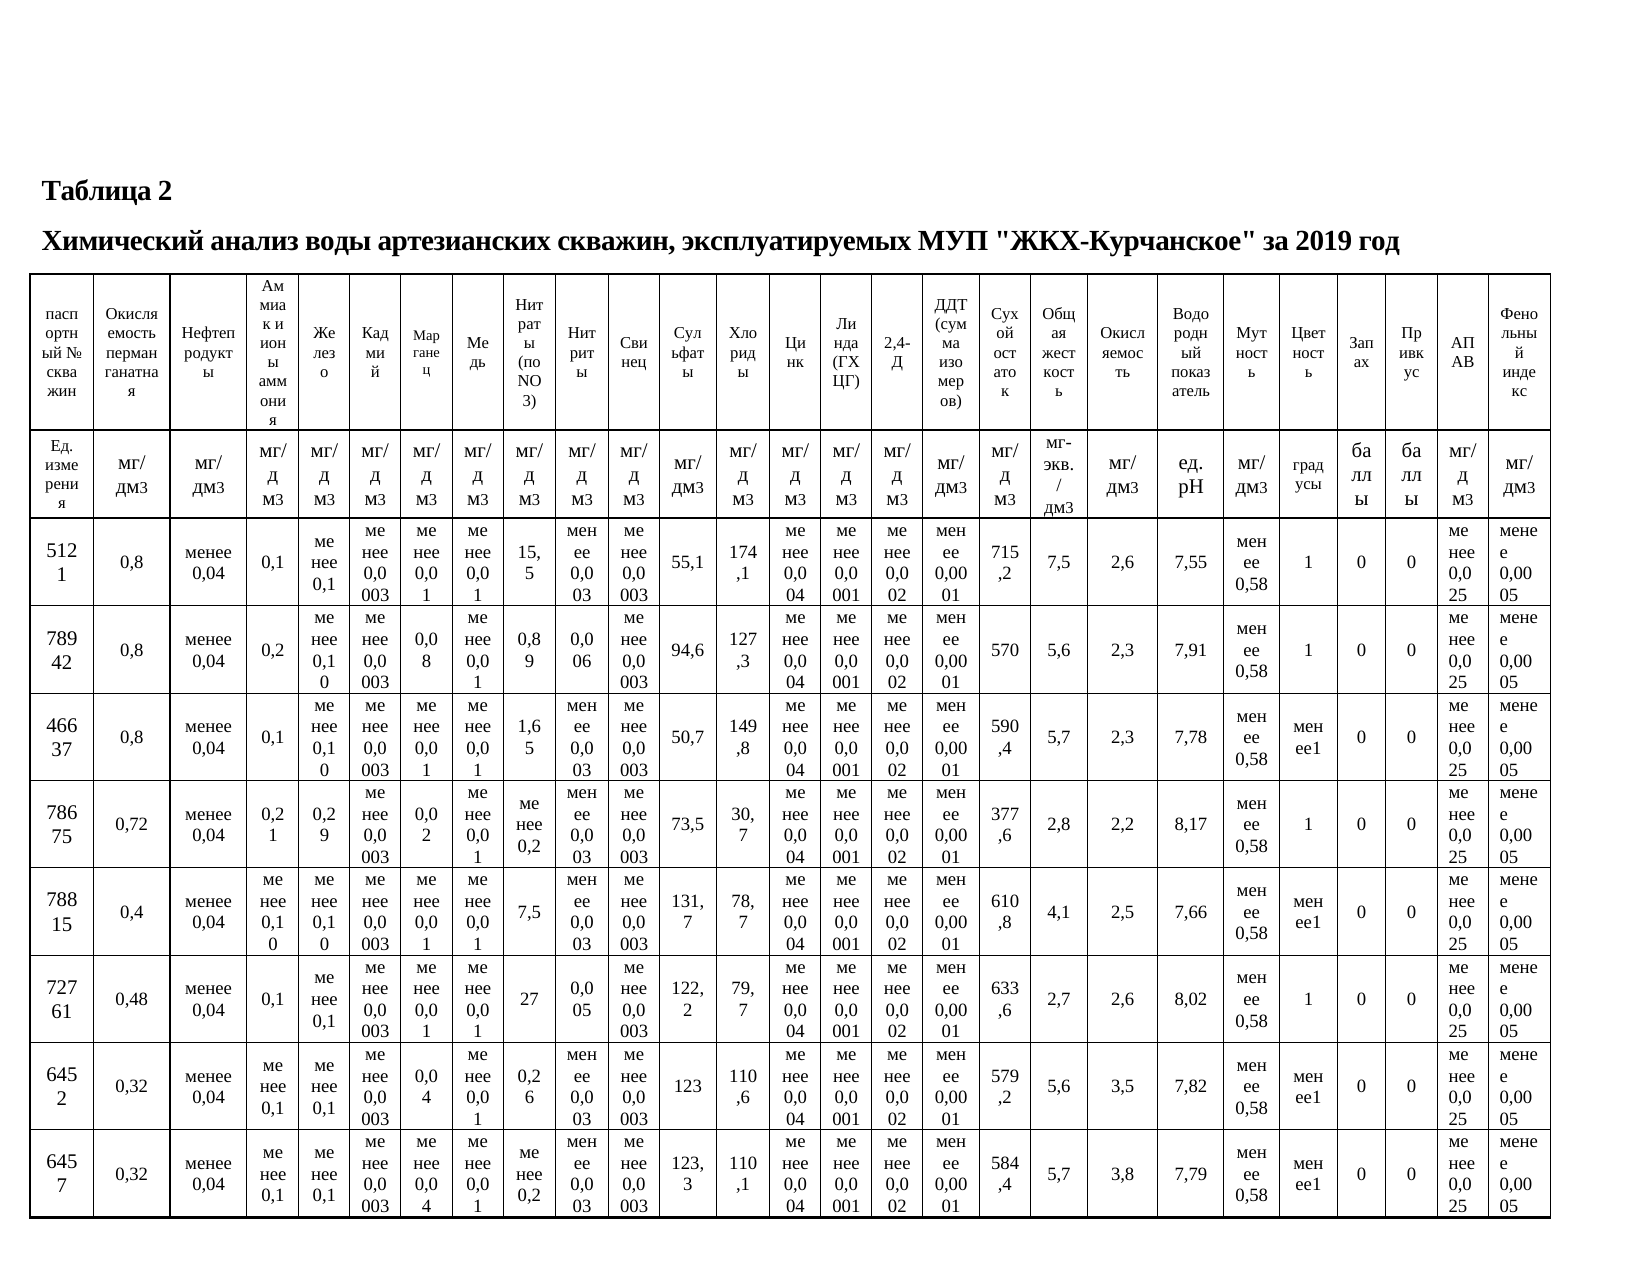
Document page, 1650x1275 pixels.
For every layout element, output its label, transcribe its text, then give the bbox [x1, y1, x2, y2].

table_cell менее 0,025 [1438, 1130, 1488, 1216]
table_cell 6452 [31, 1043, 93, 1129]
table_cell мг/дм3 [770, 431, 820, 517]
table_header Цветность [1280, 275, 1337, 429]
table_cell менее 0,0005 [1489, 694, 1550, 780]
table_cell 0 [1386, 868, 1437, 954]
table_cell менее 0,0005 [1489, 519, 1550, 605]
table_header Аммиак и ионы аммония [247, 275, 298, 429]
table_cell 0 [1338, 1043, 1385, 1129]
table_cell менее 0,0001 [923, 1130, 979, 1216]
table_cell менее 0,01 [453, 1130, 503, 1216]
table_cell 7,79 [1158, 1130, 1223, 1216]
table_cell менее 0,58 [1224, 956, 1279, 1042]
table_header Кадмий [350, 275, 400, 429]
table_cell менее 0,01 [401, 868, 452, 954]
table_cell 2,2 [1088, 781, 1157, 867]
table_cell мг/дм3 [717, 431, 769, 517]
table_cell менее 0,01 [453, 1043, 503, 1129]
table_cell менее 0,0003 [609, 1043, 659, 1129]
table_cell менее 0,0003 [350, 956, 400, 1042]
table_cell мг/дм3 [401, 431, 452, 517]
table_header Мутность [1224, 275, 1279, 429]
table_cell менее 0,004 [770, 781, 820, 867]
table_cell мг/дм3 [247, 431, 298, 517]
table_cell 0,72 [94, 781, 169, 867]
table_cell менее 0,0005 [1489, 781, 1550, 867]
table_cell менее 0,0003 [350, 606, 400, 693]
table_cell менее 0,0003 [609, 694, 659, 780]
table_cell 15,5 [504, 519, 555, 605]
table_cell менее 0,025 [1438, 1043, 1488, 1129]
table_cell менее 0,0005 [1489, 1043, 1550, 1129]
table_cell менее 0,0003 [609, 1130, 659, 1216]
table_header Окисляемость [1088, 275, 1157, 429]
table_cell 78942 [31, 606, 93, 693]
table_cell мг/дм3 [350, 431, 400, 517]
table_cell менее 0,004 [770, 519, 820, 605]
table_cell менее 0,004 [770, 694, 820, 780]
table_cell менее 0,0003 [350, 519, 400, 605]
table_cell 0 [1386, 1043, 1437, 1129]
table_header АПАВ [1438, 275, 1488, 429]
table_cell менее 0,002 [872, 519, 922, 605]
table_cell 123,3 [660, 1130, 716, 1216]
table_cell баллы [1338, 431, 1385, 517]
table_cell менее1 [1280, 868, 1337, 954]
table_cell 0 [1338, 694, 1385, 780]
table_cell менее 0,0001 [821, 694, 871, 780]
table_cell менее 0,0003 [350, 1130, 400, 1216]
table_cell менее 0,58 [1224, 868, 1279, 954]
table_cell 0,1 [247, 694, 298, 780]
table_cell 78675 [31, 781, 93, 867]
table_cell 127,3 [717, 606, 769, 693]
table_cell менее 0,2 [504, 1130, 555, 1216]
table_cell 30,7 [717, 781, 769, 867]
table_cell менее1 [1280, 1043, 1337, 1129]
table_cell менее 0,0005 [1489, 606, 1550, 693]
table_cell 0,2 [247, 606, 298, 693]
table_cell 0 [1386, 606, 1437, 693]
table_header Хлориды [717, 275, 769, 429]
table_cell менее 0,01 [453, 868, 503, 954]
table_header Привкус [1386, 275, 1437, 429]
table_cell 1 [1280, 606, 1337, 693]
table_cell менее 0,0001 [821, 781, 871, 867]
table_cell 0 [1338, 1130, 1385, 1216]
table_cell менее 0,0001 [923, 694, 979, 780]
table_cell 2,6 [1088, 956, 1157, 1042]
table_cell 570 [980, 606, 1030, 693]
table_cell менее 0,58 [1224, 781, 1279, 867]
table_cell мг/дм3 [94, 431, 169, 517]
table_cell 131,7 [660, 868, 716, 954]
table_cell 79,7 [717, 956, 769, 1042]
table_cell 0 [1338, 956, 1385, 1042]
table_cell менее 0,01 [401, 694, 452, 780]
table_cell менее1 [1280, 1130, 1337, 1216]
table_cell баллы [1386, 431, 1437, 517]
table_cell менее 0,025 [1438, 956, 1488, 1042]
table_cell менее 0,025 [1438, 781, 1488, 867]
table_cell 110,6 [717, 1043, 769, 1129]
table_cell 0,04 [401, 1043, 452, 1129]
table_cell менее 0,58 [1224, 519, 1279, 605]
table_cell менее 0,0001 [821, 519, 871, 605]
table_cell менее 0,0001 [923, 956, 979, 1042]
table_cell 590,4 [980, 694, 1030, 780]
table_cell 715,2 [980, 519, 1030, 605]
table_cell менее 0,0003 [350, 781, 400, 867]
table_cell менее 0,04 [171, 1043, 246, 1129]
table_cell менее 0,004 [770, 1130, 820, 1216]
table_cell ед. рН [1158, 431, 1223, 517]
table_cell 50,7 [660, 694, 716, 780]
table_cell менее 0,04 [171, 519, 246, 605]
table_header Медь [453, 275, 503, 429]
table_cell 0,005 [556, 956, 608, 1042]
table_header Нитриты [556, 275, 608, 429]
table_cell менее 0,1 [299, 519, 349, 605]
table_cell 5121 [31, 519, 93, 605]
table_header Водородный показатель [1158, 275, 1223, 429]
table_cell менее 0,002 [872, 956, 922, 1042]
table_cell менее 0,0005 [1489, 868, 1550, 954]
table_cell мг/дм3 [872, 431, 922, 517]
table_cell мг/дм3 [1489, 431, 1550, 517]
table_cell менее 0,0003 [350, 868, 400, 954]
table_cell мг/дм3 [609, 431, 659, 517]
table_cell 5,6 [1031, 1043, 1087, 1129]
table_cell менее 0,10 [247, 868, 298, 954]
table_header Марганец [401, 275, 452, 429]
table_cell 0,8 [94, 606, 169, 693]
table_cell 2,3 [1088, 606, 1157, 693]
table_cell 633,6 [980, 956, 1030, 1042]
table_cell мг/дм3 [821, 431, 871, 517]
table_cell 123 [660, 1043, 716, 1129]
table_cell менее 0,003 [556, 1043, 608, 1129]
table_cell мг/дм3 [504, 431, 555, 517]
table_cell 0 [1386, 956, 1437, 1042]
table_cell 0,32 [94, 1043, 169, 1129]
table_cell менее1 [1280, 694, 1337, 780]
table_cell менее 0,002 [872, 781, 922, 867]
table_cell градусы [1280, 431, 1337, 517]
table_cell 0,89 [504, 606, 555, 693]
table_cell 2,6 [1088, 519, 1157, 605]
table_cell менее 0,04 [171, 1130, 246, 1216]
table_cell менее 0,0001 [821, 1130, 871, 1216]
table_cell Ед. измерения [31, 431, 93, 517]
table_cell менее 0,01 [453, 956, 503, 1042]
table_cell менее 0,0003 [350, 694, 400, 780]
table_cell мг-экв./дм3 [1031, 431, 1087, 517]
table_cell мг/дм3 [299, 431, 349, 517]
table_cell 0 [1386, 519, 1437, 605]
table_cell менее 0,0001 [821, 1043, 871, 1129]
table_header Сульфаты [660, 275, 716, 429]
table_cell 72761 [31, 956, 93, 1042]
table_cell менее 0,0001 [821, 868, 871, 954]
table_cell менее 0,1 [299, 956, 349, 1042]
table_cell менее 0,002 [872, 606, 922, 693]
table_cell мг/дм3 [1088, 431, 1157, 517]
table_header 2,4-Д [872, 275, 922, 429]
table_cell менее 0,1 [299, 1130, 349, 1216]
table_cell менее 0,1 [247, 1043, 298, 1129]
table_cell 0,1 [247, 519, 298, 605]
table_cell 579,2 [980, 1043, 1030, 1129]
table_cell менее 0,0003 [609, 606, 659, 693]
table_cell мг/дм3 [980, 431, 1030, 517]
table_cell 8,02 [1158, 956, 1223, 1042]
table_header Нефтепродукты [171, 275, 246, 429]
table_cell менее 0,0001 [923, 868, 979, 954]
table_cell мг/дм3 [1438, 431, 1488, 517]
table_cell 0 [1386, 694, 1437, 780]
table_cell менее 0,0001 [821, 956, 871, 1042]
table_cell менее 0,01 [401, 519, 452, 605]
table_cell 46637 [31, 694, 93, 780]
table_cell менее 0,01 [453, 694, 503, 780]
table_cell менее 0,002 [872, 1130, 922, 1216]
table_cell менее 0,04 [171, 781, 246, 867]
table_cell менее 0,0001 [821, 606, 871, 693]
table_cell 5,6 [1031, 606, 1087, 693]
table_cell 0,26 [504, 1043, 555, 1129]
table_cell менее 0,58 [1224, 606, 1279, 693]
table_cell 5,7 [1031, 1130, 1087, 1216]
table_cell 377,6 [980, 781, 1030, 867]
table_cell 122,2 [660, 956, 716, 1042]
table_cell менее 0,1 [247, 1130, 298, 1216]
table_cell менее 0,004 [770, 1043, 820, 1129]
table_cell 7,5 [1031, 519, 1087, 605]
table_header паспортный № скважин [31, 275, 93, 429]
table_cell 0,006 [556, 606, 608, 693]
table_cell менее 0,2 [504, 781, 555, 867]
table_cell менее 0,01 [453, 781, 503, 867]
table_cell менее 0,025 [1438, 606, 1488, 693]
table_cell 0 [1338, 606, 1385, 693]
table_cell 2,7 [1031, 956, 1087, 1042]
table_cell менее 0,04 [171, 868, 246, 954]
table_header Нитраты (по NO3) [504, 275, 555, 429]
table_cell 3,8 [1088, 1130, 1157, 1216]
table_header Запах [1338, 275, 1385, 429]
table_cell 7,55 [1158, 519, 1223, 605]
table_cell 0,21 [247, 781, 298, 867]
table_cell 4,1 [1031, 868, 1087, 954]
table_cell 0,4 [94, 868, 169, 954]
table_header Сухой остаток [980, 275, 1030, 429]
table_cell 27 [504, 956, 555, 1042]
table_cell мг/дм3 [923, 431, 979, 517]
table_cell менее 0,0003 [609, 868, 659, 954]
table_header Линда (ГХЦГ) [821, 275, 871, 429]
table_cell менее 0,003 [556, 781, 608, 867]
table_cell 0 [1386, 781, 1437, 867]
table_cell 584,4 [980, 1130, 1030, 1216]
table_header Окисляемость перманганатная [94, 275, 169, 429]
table_cell менее 0,0003 [609, 956, 659, 1042]
table_cell менее 0,0001 [923, 519, 979, 605]
table_cell менее 0,10 [299, 606, 349, 693]
table_cell 55,1 [660, 519, 716, 605]
table_cell менее 0,0001 [923, 1043, 979, 1129]
table_header ДДТ (сумма изомеров) [923, 275, 979, 429]
table_cell менее 0,002 [872, 1043, 922, 1129]
table_cell менее 0,0005 [1489, 1130, 1550, 1216]
table_header Фенольный индекс [1489, 275, 1550, 429]
table_cell менее 0,10 [299, 868, 349, 954]
table_cell менее 0,1 [299, 1043, 349, 1129]
table_cell 8,17 [1158, 781, 1223, 867]
text Таблица 2 [41, 173, 1561, 206]
table_cell 1 [1280, 781, 1337, 867]
table_cell 78815 [31, 868, 93, 954]
table_cell 0 [1386, 1130, 1437, 1216]
table_cell 1 [1280, 519, 1337, 605]
table_cell менее 0,025 [1438, 868, 1488, 954]
table_cell 6457 [31, 1130, 93, 1216]
table_cell менее 0,004 [770, 956, 820, 1042]
table_cell 94,6 [660, 606, 716, 693]
table_cell мг/дм3 [171, 431, 246, 517]
table_cell менее 0,003 [556, 868, 608, 954]
table_cell 2,3 [1088, 694, 1157, 780]
table_cell менее 0,004 [770, 606, 820, 693]
table_cell 174,1 [717, 519, 769, 605]
table_cell менее 0,01 [453, 606, 503, 693]
table_cell 78,7 [717, 868, 769, 954]
table_cell 0,32 [94, 1130, 169, 1216]
table_cell менее 0,003 [556, 1130, 608, 1216]
table_cell менее 0,003 [556, 694, 608, 780]
table_cell 7,78 [1158, 694, 1223, 780]
table_header Железо [299, 275, 349, 429]
table_cell мг/дм3 [453, 431, 503, 517]
table_cell менее 0,04 [171, 606, 246, 693]
table_cell 0,8 [94, 694, 169, 780]
table_cell менее 0,0003 [609, 781, 659, 867]
table_cell 0,08 [401, 606, 452, 693]
table_cell менее 0,10 [299, 694, 349, 780]
table_cell мг/дм3 [1224, 431, 1279, 517]
table_cell 610,8 [980, 868, 1030, 954]
table_cell 1,65 [504, 694, 555, 780]
table_cell 0 [1338, 519, 1385, 605]
table_cell менее 0,0001 [923, 606, 979, 693]
table_cell мг/дм3 [556, 431, 608, 517]
table_cell 0,1 [247, 956, 298, 1042]
table_cell менее 0,0001 [923, 781, 979, 867]
table_cell менее 0,04 [401, 1130, 452, 1216]
table_cell менее 0,025 [1438, 519, 1488, 605]
table_cell 7,66 [1158, 868, 1223, 954]
table_cell 0 [1338, 868, 1385, 954]
table_cell 7,5 [504, 868, 555, 954]
table_cell менее 0,01 [453, 519, 503, 605]
table_cell менее 0,58 [1224, 694, 1279, 780]
table_cell 0,02 [401, 781, 452, 867]
table_cell 1 [1280, 956, 1337, 1042]
table_cell менее 0,003 [556, 519, 608, 605]
table_cell 3,5 [1088, 1043, 1157, 1129]
table_cell 2,8 [1031, 781, 1087, 867]
table_cell 5,7 [1031, 694, 1087, 780]
table_cell менее 0,04 [171, 694, 246, 780]
table_cell менее 0,0005 [1489, 956, 1550, 1042]
table_cell 0 [1338, 781, 1385, 867]
table_cell 0,48 [94, 956, 169, 1042]
table_cell менее 0,58 [1224, 1130, 1279, 1216]
table_cell 73,5 [660, 781, 716, 867]
table_cell 0,8 [94, 519, 169, 605]
table_cell менее 0,0003 [609, 519, 659, 605]
table_cell менее 0,002 [872, 694, 922, 780]
table_header Цинк [770, 275, 820, 429]
table_cell менее 0,025 [1438, 694, 1488, 780]
table_cell мг/дм3 [660, 431, 716, 517]
table_cell 7,82 [1158, 1043, 1223, 1129]
table_cell менее 0,01 [401, 956, 452, 1042]
table_cell менее 0,0003 [350, 1043, 400, 1129]
table_cell 2,5 [1088, 868, 1157, 954]
table_cell 7,91 [1158, 606, 1223, 693]
table_cell менее 0,004 [770, 868, 820, 954]
table_cell менее 0,002 [872, 868, 922, 954]
table_header Общая жесткость [1031, 275, 1087, 429]
text Химический анализ воды артезианских скважин, эксплуатируемых МУП "ЖКХ-Курчанское" за 2019 год [41, 223, 1561, 257]
table_cell 110,1 [717, 1130, 769, 1216]
table_cell 0,29 [299, 781, 349, 867]
table_cell 149,8 [717, 694, 769, 780]
table_cell менее 0,04 [171, 956, 246, 1042]
table_header Свинец [609, 275, 659, 429]
table_cell менее 0,58 [1224, 1043, 1279, 1129]
